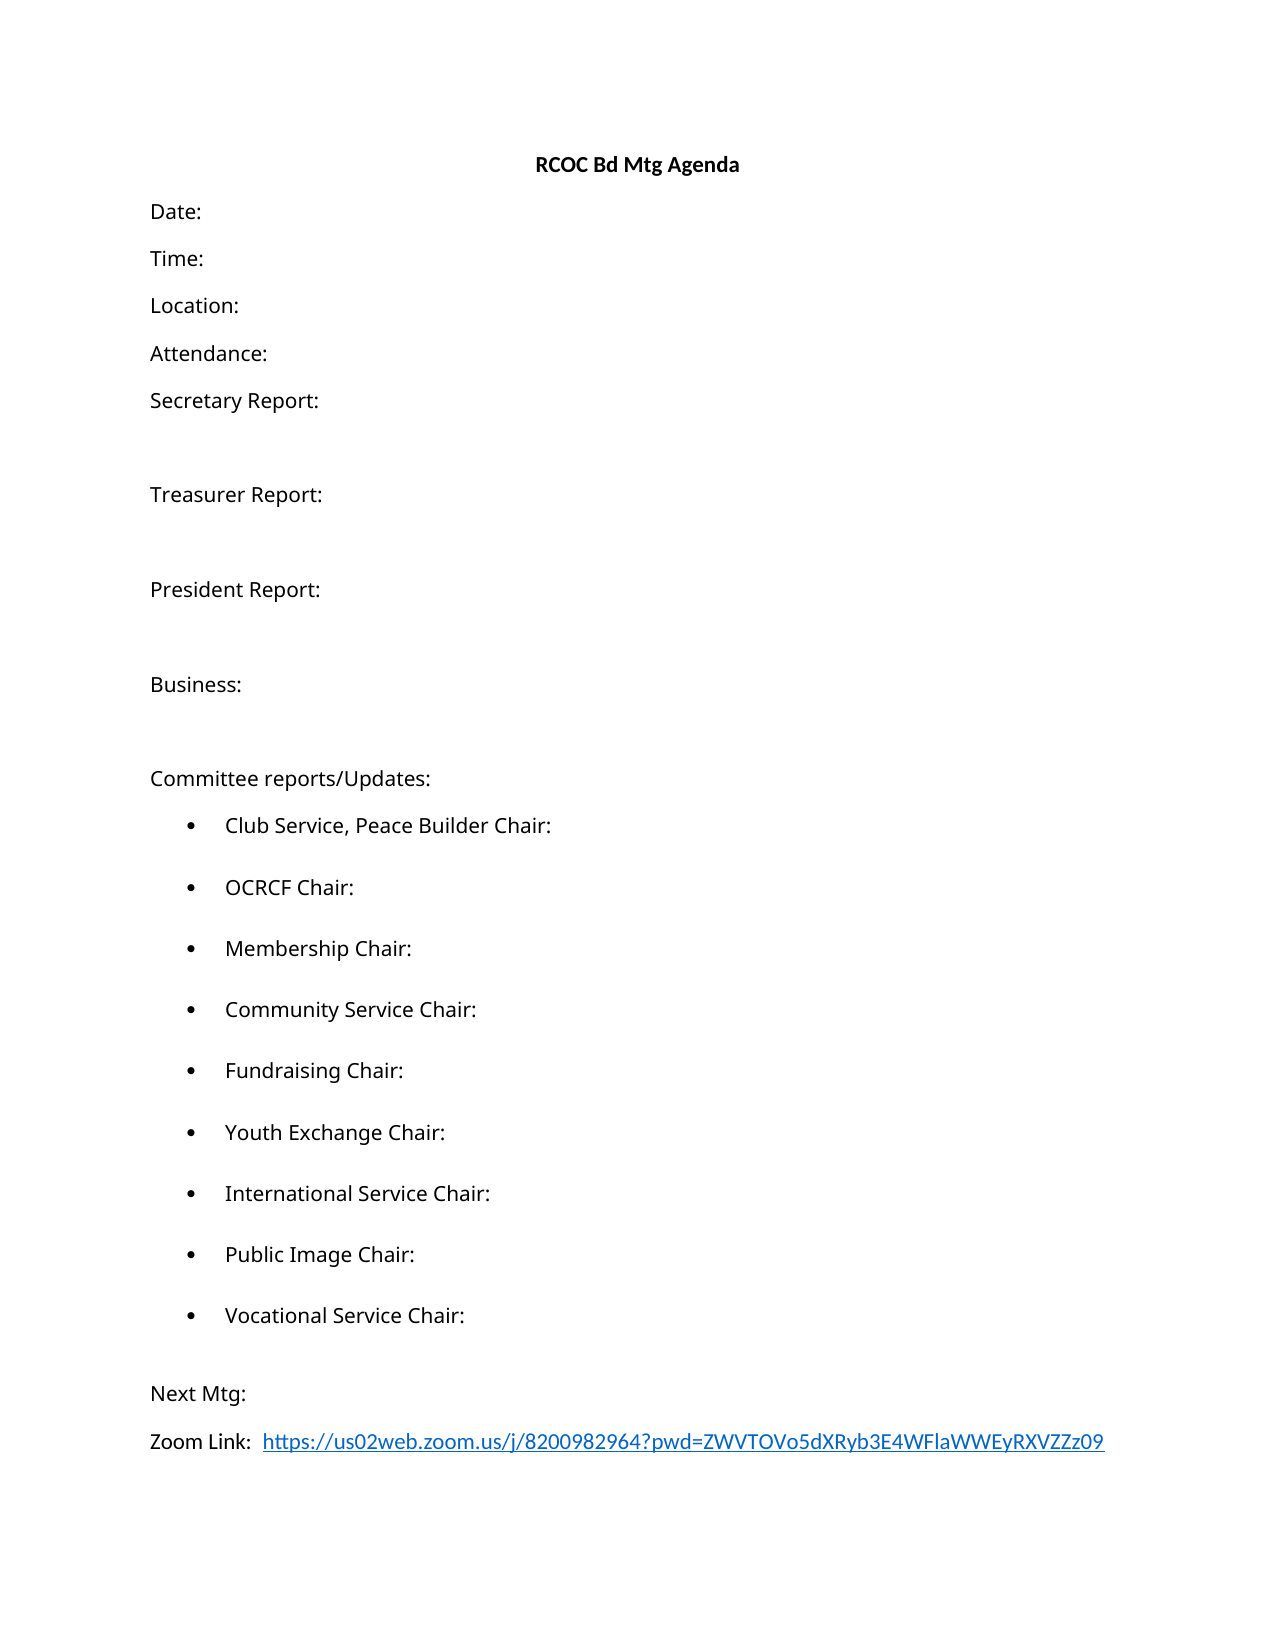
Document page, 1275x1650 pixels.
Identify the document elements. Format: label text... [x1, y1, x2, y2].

list Community Service Chair: [187, 995, 1125, 1024]
list Youth Exchange Chair: [187, 1118, 1125, 1146]
list Fundraising Chair: [187, 1057, 1125, 1085]
list OCRCF Chair: [187, 873, 1125, 901]
text Attendance: [150, 339, 1125, 367]
list Club Service, Peace Builder Chair: [187, 812, 1125, 840]
list Membership Chair: [187, 934, 1125, 963]
text Secretary Report: [150, 386, 1125, 414]
text Committee reports/Updates: [150, 764, 1125, 793]
text Business: [150, 670, 1125, 698]
list Public Image Chair: [187, 1240, 1125, 1269]
text RCOC Bd Mtg Agenda [150, 150, 1125, 178]
list Vocational Service Chair: [187, 1302, 1125, 1330]
text Treasurer Report: [150, 481, 1125, 509]
list International Service Chair: [187, 1179, 1125, 1208]
text Next Mtg: [150, 1379, 1125, 1408]
text President Report: [150, 575, 1125, 604]
text Zoom Link: https://us02web.zoom.us/j/8200982964?pwd=ZWVTOVo5dXRyb3E4WFlaWWEyRXVZZz09 [150, 1427, 1125, 1455]
text Location: [150, 291, 1125, 320]
text Date: [150, 197, 1125, 225]
text Time: [150, 244, 1125, 273]
